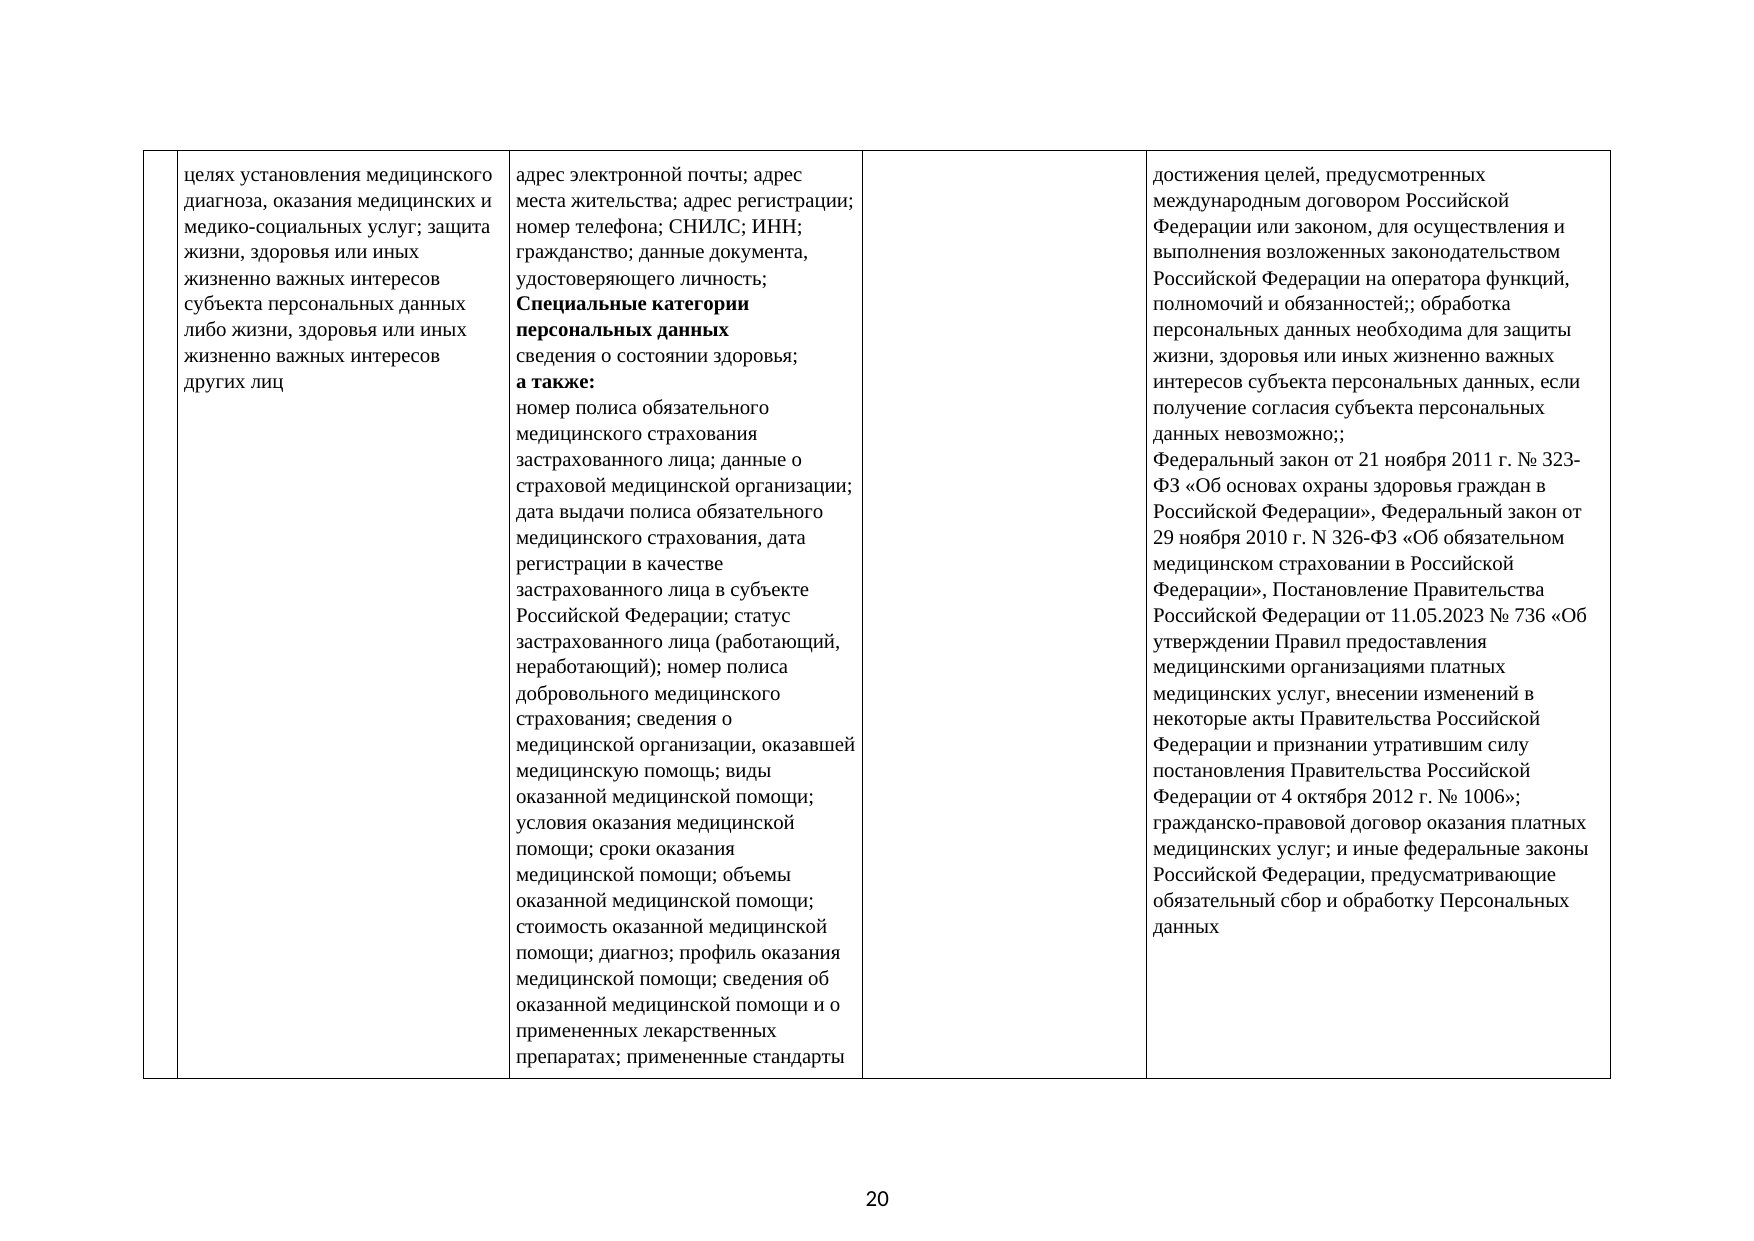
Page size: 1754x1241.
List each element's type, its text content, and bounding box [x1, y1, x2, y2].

table_cell 12 [144, 151, 177, 1078]
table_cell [510, 151, 862, 1078]
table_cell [178, 151, 509, 1078]
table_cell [1147, 151, 1610, 1078]
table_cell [863, 151, 1146, 1078]
